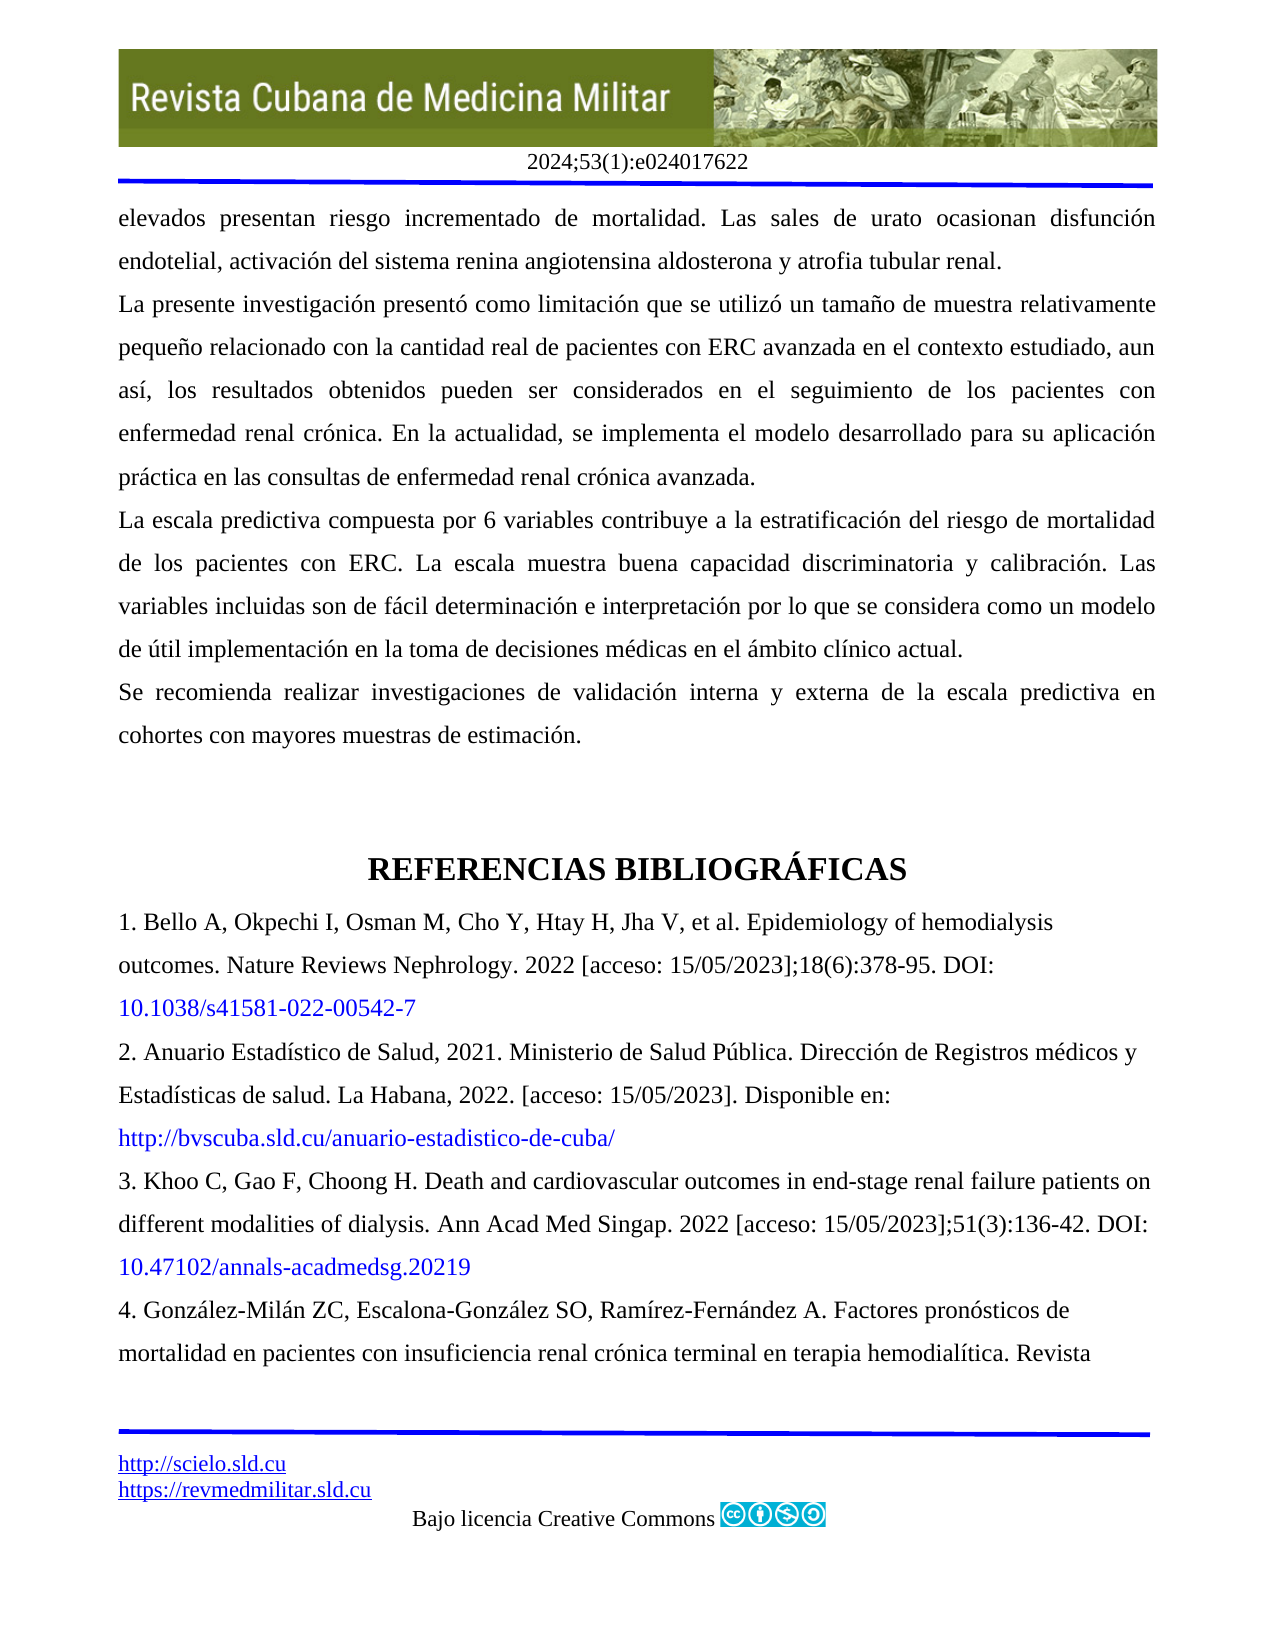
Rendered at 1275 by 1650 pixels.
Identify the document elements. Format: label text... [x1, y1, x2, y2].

text 3. Khoo C, Gao F, Choong H. Death and cardiovascular outcomes in end-stage renal failure patients on different modalities of dialysis. Ann Acad Med Singap. 2022 [acceso: 15/05/2023];51(3):136-42. DOI: [118, 1166, 1157, 1238]
text La presente investigación presentó como limitación que se utilizó un tamaño de muestra relativamente pequeño relacionado con la cantidad real de pacientes con ERC avanzada en el contexto estudiado, aun así, los resultados obtenidos pueden ser considerados en el seguimiento de los pacientes con enfermedad renal crónica. En la actualidad, se implementa el modelo desarrollado para su aplicación práctica en las consultas de enfermedad renal crónica avanzada. [118, 289, 1157, 490]
text Se recomienda realizar investigaciones de validación interna y externa de la escala predictiva en cohortes con mayores muestras de estimación. [118, 677, 1157, 749]
picture [720, 1502, 826, 1527]
text 10.47102/annals-acadmedsg.20219 [118, 1252, 1157, 1281]
text 10.1038/s41581-022-00542-7 [118, 993, 1157, 1022]
text La escala predictiva compuesta por 6 variables contribuye a la estratificación del riesgo de mortalidad de los pacientes con ERC. La escala muestra buena capacidad discriminatoria y calibración. Las variables incluidas son de fácil determinación e interpretación por lo que se considera como un modelo de útil implementación en la toma de decisiones médicas en el ámbito clínico actual. [118, 505, 1157, 663]
picture [118, 49, 1158, 147]
text 1. Bello A, Okpechi I, Osman M, Cho Y, Htay H, Jha V, et al. Epidemiology of hemodialysis outcomes. Nature Reviews Nephrology. 2022 [acceso: 15/05/2023];18(6):378-95. DOI: [118, 907, 1157, 979]
text REFERENCIAS BIBLIOGRÁFICAS [118, 850, 1157, 888]
text 2. Anuario Estadístico de Salud, 2021. Ministerio de Salud Pública. Dirección de Registros médicos y Estadísticas de salud. La Habana, 2022. [acceso: 15/05/2023]. Disponible en: http://bvscuba.sld.cu/anuario-estadistico-de-cuba/ [118, 1037, 1157, 1152]
